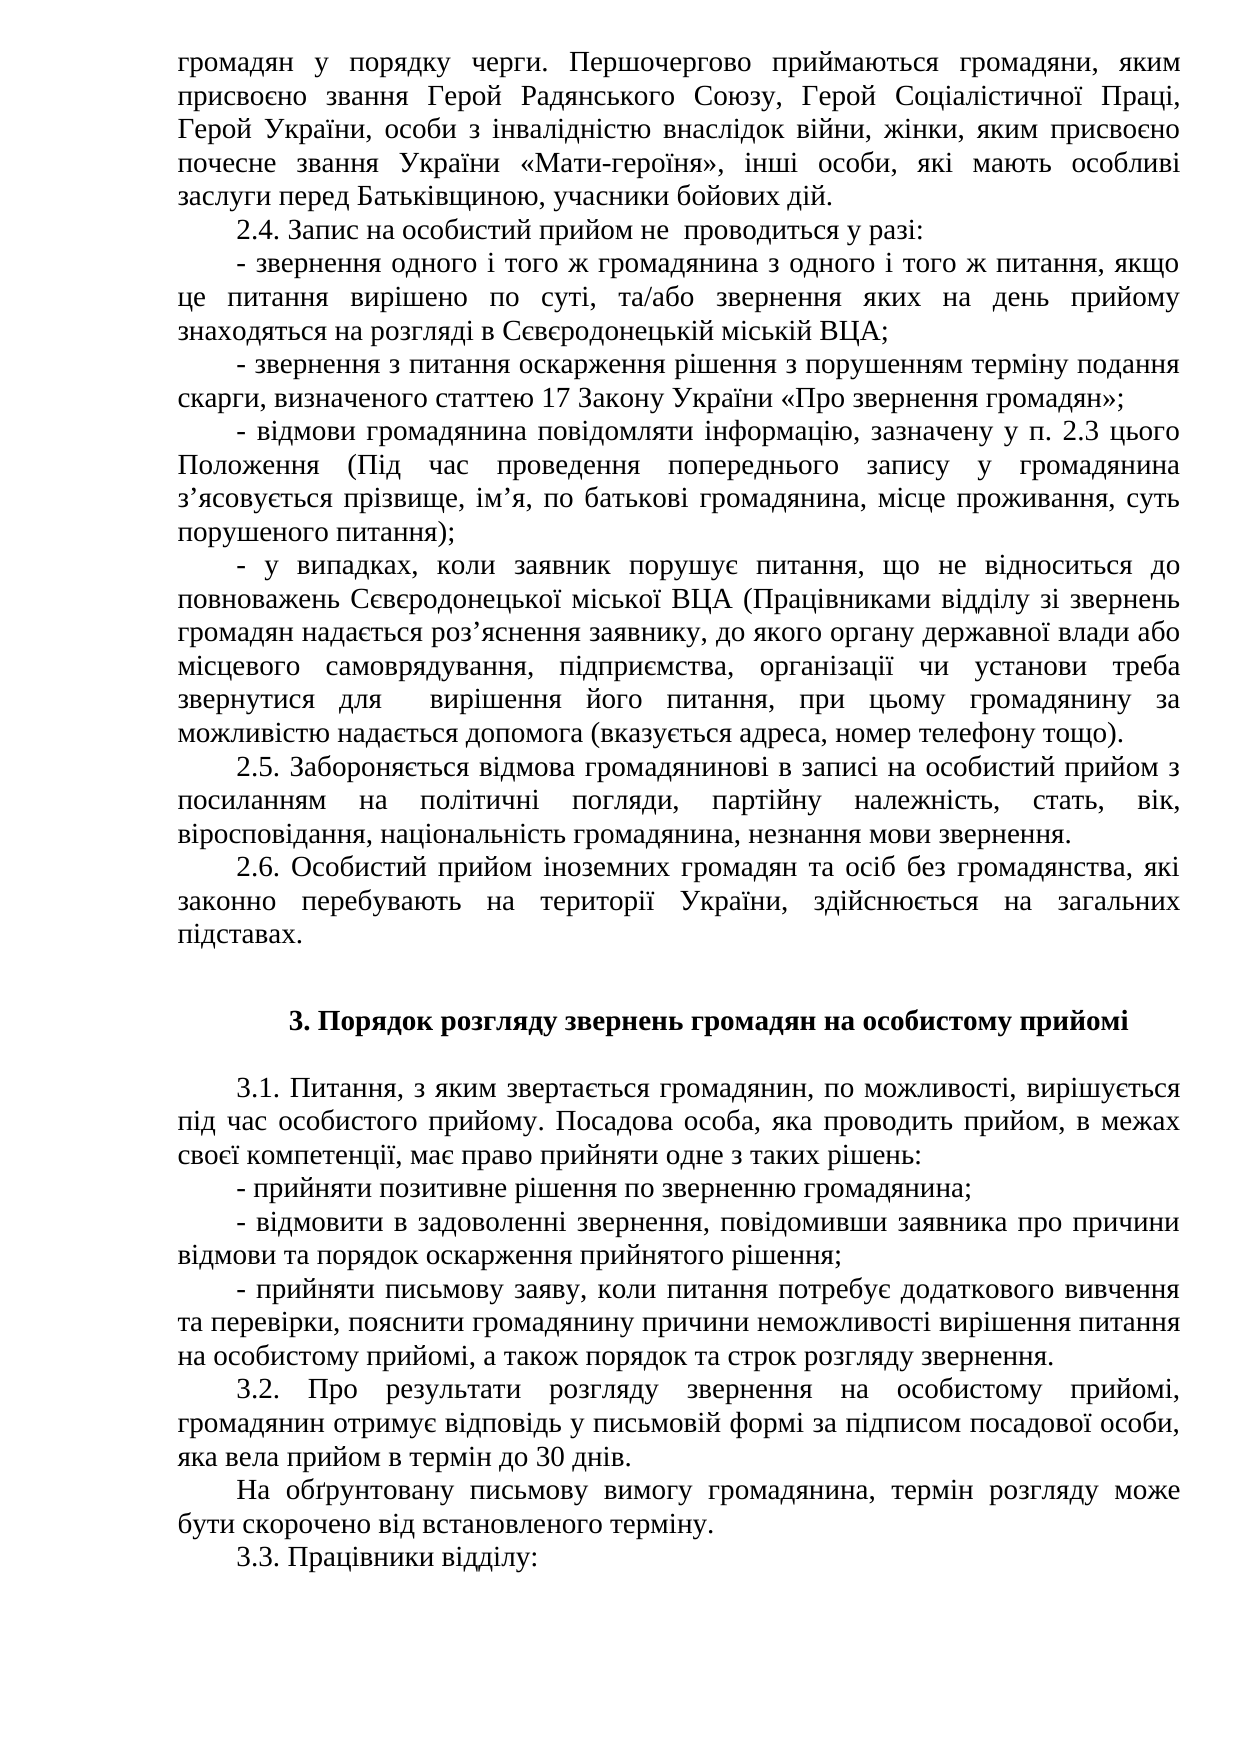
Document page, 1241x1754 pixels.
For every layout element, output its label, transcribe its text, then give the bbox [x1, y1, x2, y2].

text - прийняти позитивне рішення по зверненню громадянина; [177, 1170, 1181, 1204]
text На обґрунтовану письмову вимогу громадянина, термін розгляду може бути скорочено від встановленого терміну. [177, 1472, 1181, 1539]
text - звернення з питання оскарження рішення з порушенням терміну подання скарги, визначеного статтею 17 Закону України «Про звернення громадян»; [177, 346, 1181, 413]
text 2.6. Особистий прийом іноземних громадян та осіб без громадянства, які законно перебувають на території України, здійснюється на загальних підставах. [177, 849, 1181, 950]
text - відмовити в задоволенні звернення, повідомивши заявника про причини відмови та порядок оскарження прийнятого рішення; [177, 1204, 1181, 1271]
text 3.2. Про результати розгляду звернення на особистому прийомі, громадянин отримує відповідь у письмовій формі за підписом посадової особи, яка вела прийом в термін до 30 днів. [177, 1372, 1181, 1472]
text 2.4. Запис на особистий прийом не проводиться у разі: [177, 212, 1181, 246]
text 2.5. Забороняється відмова громадянинові в записі на особистий прийом з посиланням на політичні погляди, партійну належність, стать, вік, віросповідання, національність громадянина, незнання мови звернення. [177, 749, 1181, 849]
text 3.3. Працівники відділу: [177, 1539, 1181, 1573]
text 3.1. Питання, з яким звертається громадянин, по можливості, вирішується під час особистого прийому. Посадова особа, яка проводить прийом, в межах своєї компетенції, має право прийняти одне з таких рішень: [177, 1070, 1181, 1170]
text - відмови громадянина повідомляти інформацію, зазначену у п. 2.3 цього Положення (Під час проведення попереднього запису у громадянина з’ясовується прізвище, ім’я, по батькові громадянина, місце проживання, суть порушеного питання); [177, 413, 1181, 547]
text - у випадках, коли заявник порушує питання, що не відноситься до повноважень Сєвєродонецької міської ВЦА (Працівниками відділу зі звернень громадян надається роз’яснення заявнику, до якого органу державної влади або місцевого самоврядування, підприємства, організації чи установи треба звернутися для вирішення його питання, при цьому громадянину за можливістю надається допомога (вказується адреса, номер телефону тощо). [177, 547, 1181, 749]
text - звернення одного і того ж громадянина з одного і того ж питання, якщо це питання вирішено по суті, та/або звернення яких на день прийому знаходяться на розгляді в Сєвєродонецькій міській ВЦА; [177, 246, 1181, 346]
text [177, 44, 1181, 212]
text 3. Порядок розгляду звернень громадян на особистому прийомі [177, 1003, 1181, 1036]
text - прийняти письмову заяву, коли питання потребує додаткового вивчення та перевірки, пояснити громадянину причини неможливості вирішення питання на особистому прийомі, а також порядок та строк розгляду звернення. [177, 1271, 1181, 1372]
